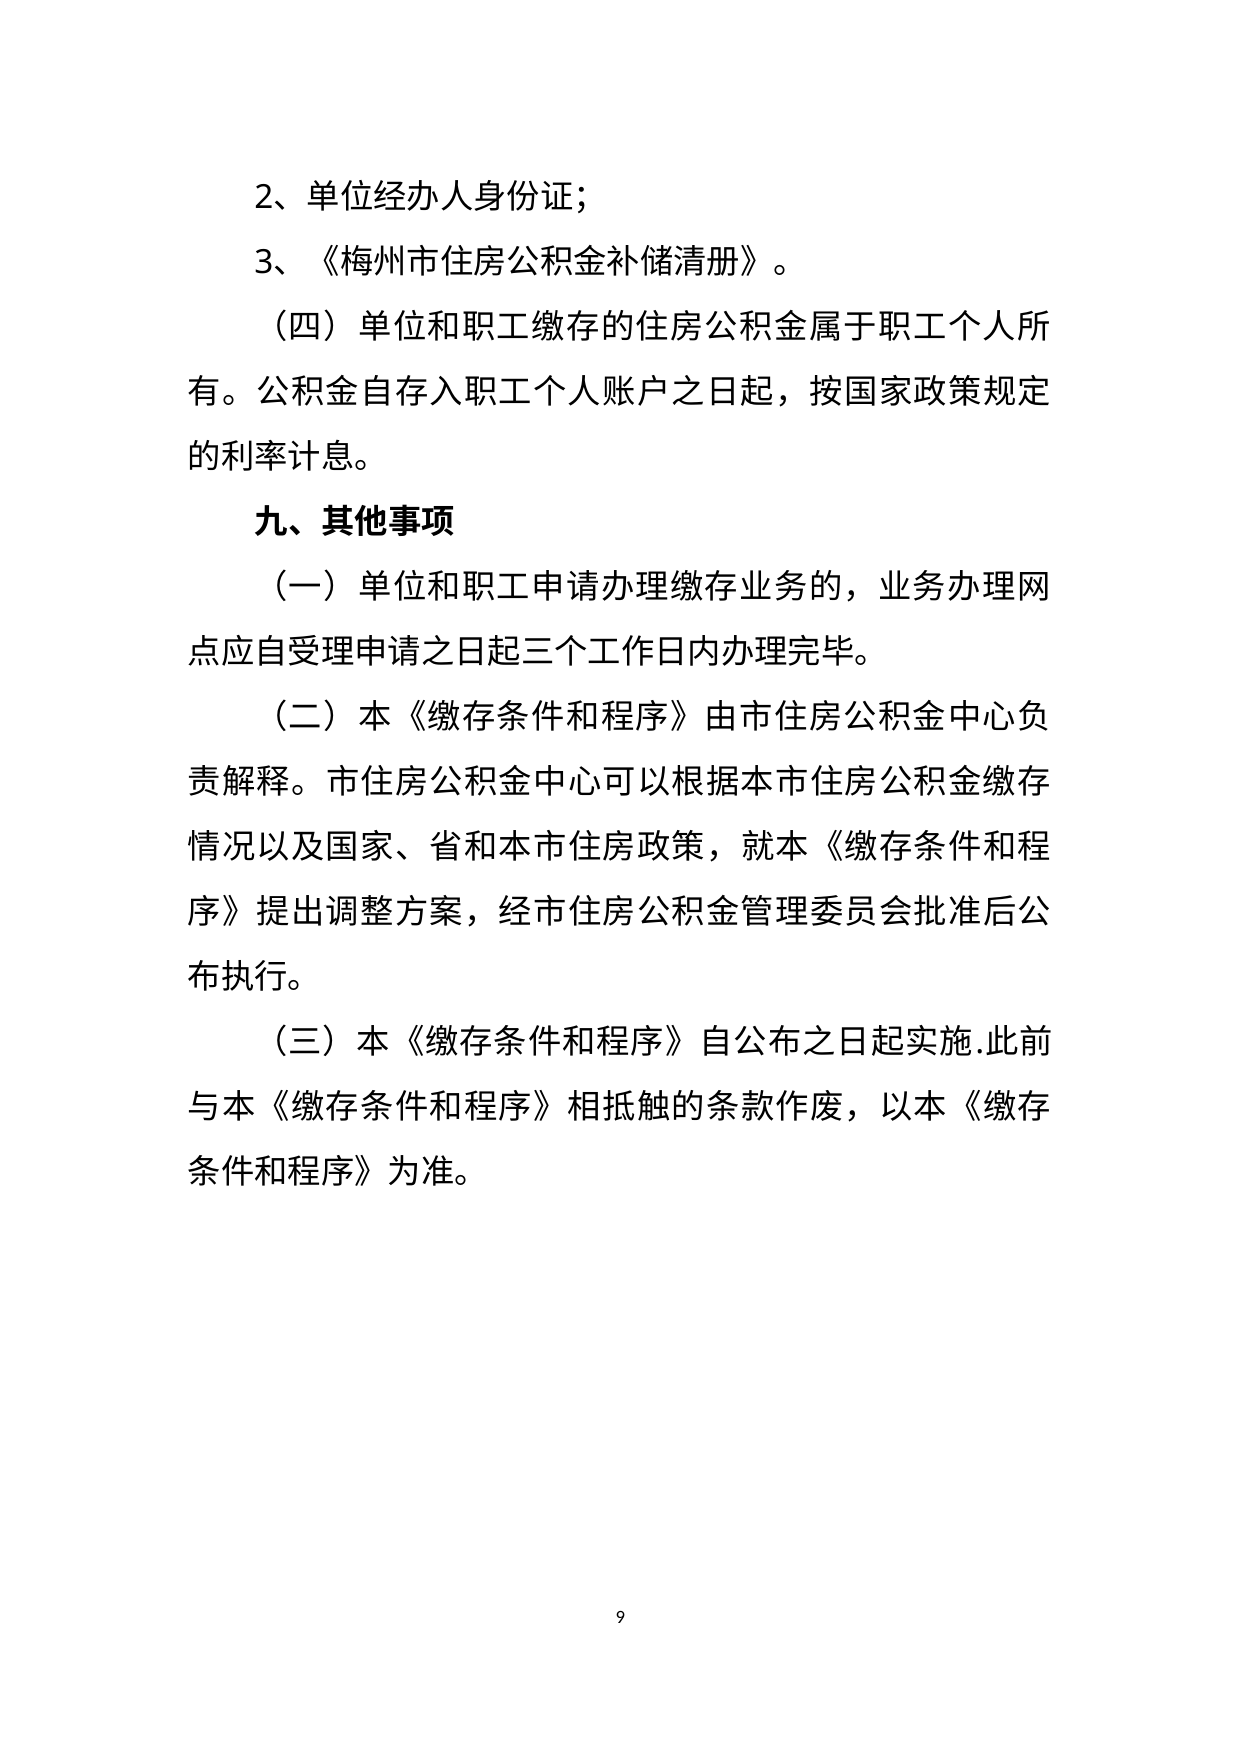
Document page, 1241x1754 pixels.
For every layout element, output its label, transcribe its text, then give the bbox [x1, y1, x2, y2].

text （一）单位和职工申请办理缴存业务的，业务办理网点应自受理申请之日起三个工作日内办理完毕。 [187, 552, 1053, 682]
text 3、《梅州市住房公积金补储清册》。 [187, 227, 1053, 292]
text （二）本《缴存条件和程序》由市住房公积金中心负责解释。市住房公积金中心可以根据本市住房公积金缴存情况以及国家、省和本市住房政策，就本《缴存条件和程序》提出调整方案，经市住房公积金管理委员会批准后公布执行。 [187, 682, 1053, 1007]
text （四）单位和职工缴存的住房公积金属于职工个人所有。公积金自存入职工个人账户之日起，按国家政策规定的利率计息。 [187, 292, 1053, 487]
text 2、单位经办人身份证； [187, 162, 1053, 227]
text 九、其他事项 [187, 487, 1053, 552]
text （三）本《缴存条件和程序》自公布之日起实施.此前与本《缴存条件和程序》相抵触的条款作废，以本《缴存条件和程序》为准。 [187, 1007, 1053, 1202]
